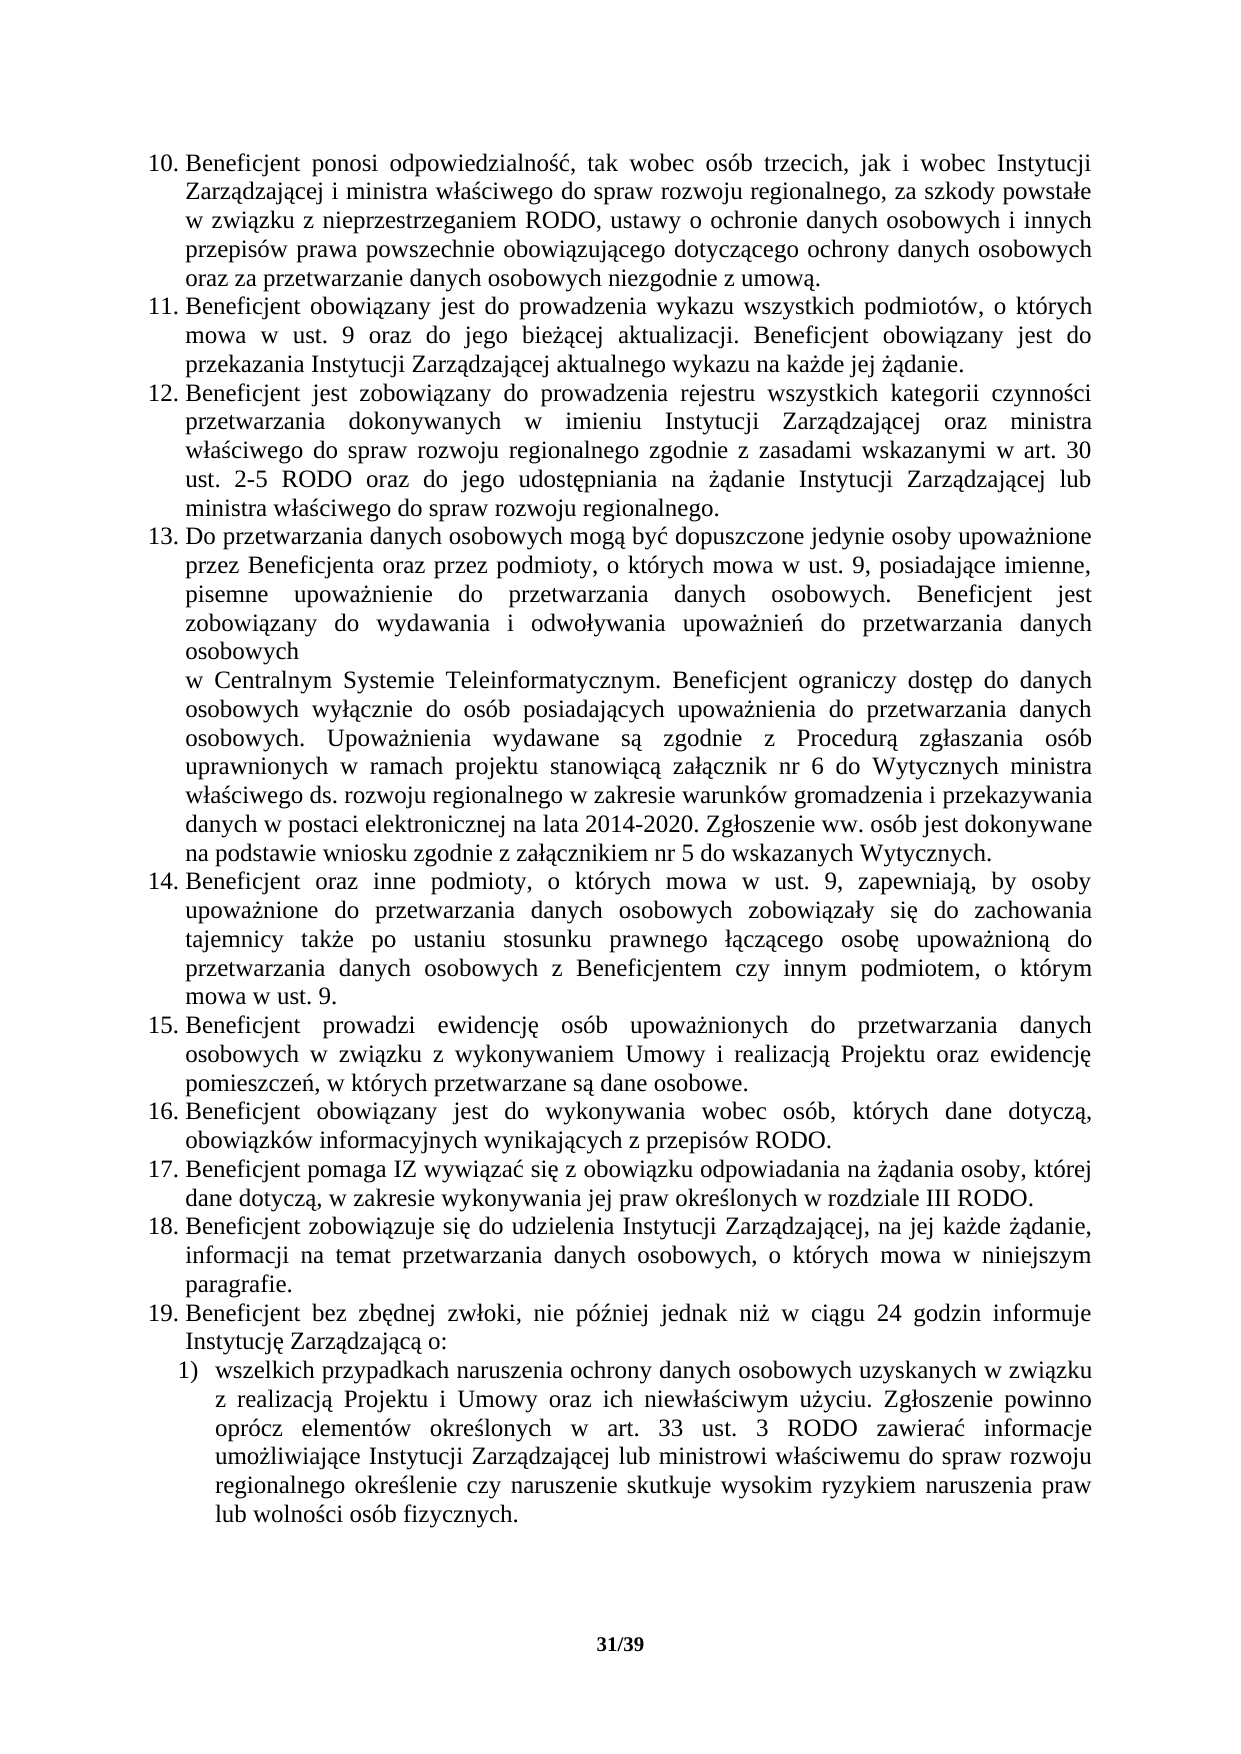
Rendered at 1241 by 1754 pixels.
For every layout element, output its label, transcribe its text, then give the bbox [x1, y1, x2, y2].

list Beneficjent ponosi odpowiedzialność, tak wobec osób trzecich, jak i wobec Instytucji Zarządzającej i ministra właściwego do spraw rozwoju regionalnego, za szkody powstałe w związku z nieprzestrzeganiem RODO, ustawy o ochronie danych osobowych i innych przepisów prawa powszechnie obowiązującego dotyczącego ochrony danych osobowych oraz za przetwarzanie danych osobowych niezgodnie z umową. [148, 148, 1093, 291]
list Beneficjent bez zbędnej zwłoki, nie później jednak niż w ciągu 24 godzin informuje Instytucję Zarządzającą o: [148, 1298, 1093, 1355]
list Beneficjent oraz inne podmioty, o których mowa w ust. 9, zapewniają, by osoby upoważnione do przetwarzania danych osobowych zobowiązały się do zachowania tajemnicy także po ustaniu stosunku prawnego łączącego osobę upoważnioną do przetwarzania danych osobowych z Beneficjentem czy innym podmiotem, o którym mowa w ust. 9. [148, 866, 1093, 1010]
list Do przetwarzania danych osobowych mogą być dopuszczone jedynie osoby upoważnione przez Beneficjenta oraz przez podmioty, o których mowa w ust. 9, posiadające imienne, pisemne upoważnienie do przetwarzania danych osobowych. Beneficjent jest zobowiązany do wydawania i odwoływania upoważnień do przetwarzania danych osobowych w Centralnym Systemie Teleinformatycznym. Beneficjent ograniczy dostęp do danych osobowych wyłącznie do osób posiadających upoważnienia do przetwarzania danych osobowych. Upoważnienia wydawane są zgodnie z Procedurą zgłaszania osób uprawnionych w ramach projektu stanowiącą załącznik nr 6 do Wytycznych ministra właściwego ds. rozwoju regionalnego w zakresie warunków gromadzenia i przekazywania danych w postaci elektronicznej na lata 2014-2020. Zgłoszenie ww. osób jest dokonywane na podstawie wniosku zgodnie z załącznikiem nr 5 do wskazanych Wytycznych. [148, 521, 1093, 866]
list Beneficjent jest zobowiązany do prowadzenia rejestru wszystkich kategorii czynności przetwarzania dokonywanych w imieniu Instytucji Zarządzającej oraz ministra właściwego do spraw rozwoju regionalnego zgodnie z zasadami wskazanymi w art. 30 ust. 2-5 RODO oraz do jego udostępniania na żądanie Instytucji Zarządzającej lub ministra właściwego do spraw rozwoju regionalnego. [148, 378, 1093, 521]
list Beneficjent zobowiązuje się do udzielenia Instytucji Zarządzającej, na jej każde żądanie, informacji na temat przetwarzania danych osobowych, o których mowa w niniejszym paragrafie. [148, 1211, 1093, 1298]
list wszelkich przypadkach naruszenia ochrony danych osobowych uzyskanych w związku z realizacją Projektu i Umowy oraz ich niewłaściwym użyciu. Zgłoszenie powinno oprócz elementów określonych w art. 33 ust. 3 RODO zawierać informacje umożliwiające Instytucji Zarządzającej lub ministrowi właściwemu do spraw rozwoju regionalnego określenie czy naruszenie skutkuje wysokim ryzykiem naruszenia praw lub wolności osób fizycznych. [177, 1355, 1093, 1528]
list Beneficjent pomaga IZ wywiązać się z obowiązku odpowiadania na żądania osoby, której dane dotyczą, w zakresie wykonywania jej praw określonych w rozdziale III RODO. [148, 1154, 1093, 1211]
list Beneficjent obowiązany jest do prowadzenia wykazu wszystkich podmiotów, o których mowa w ust. 9 oraz do jego bieżącej aktualizacji. Beneficjent obowiązany jest do przekazania Instytucji Zarządzającej aktualnego wykazu na każde jej żądanie. [148, 291, 1093, 378]
list Beneficjent prowadzi ewidencję osób upoważnionych do przetwarzania danych osobowych w związku z wykonywaniem Umowy i realizacją Projektu oraz ewidencję pomieszczeń, w których przetwarzane są dane osobowe. [148, 1010, 1093, 1096]
list Beneficjent obowiązany jest do wykonywania wobec osób, których dane dotyczą, obowiązków informacyjnych wynikających z przepisów RODO. [148, 1096, 1093, 1154]
